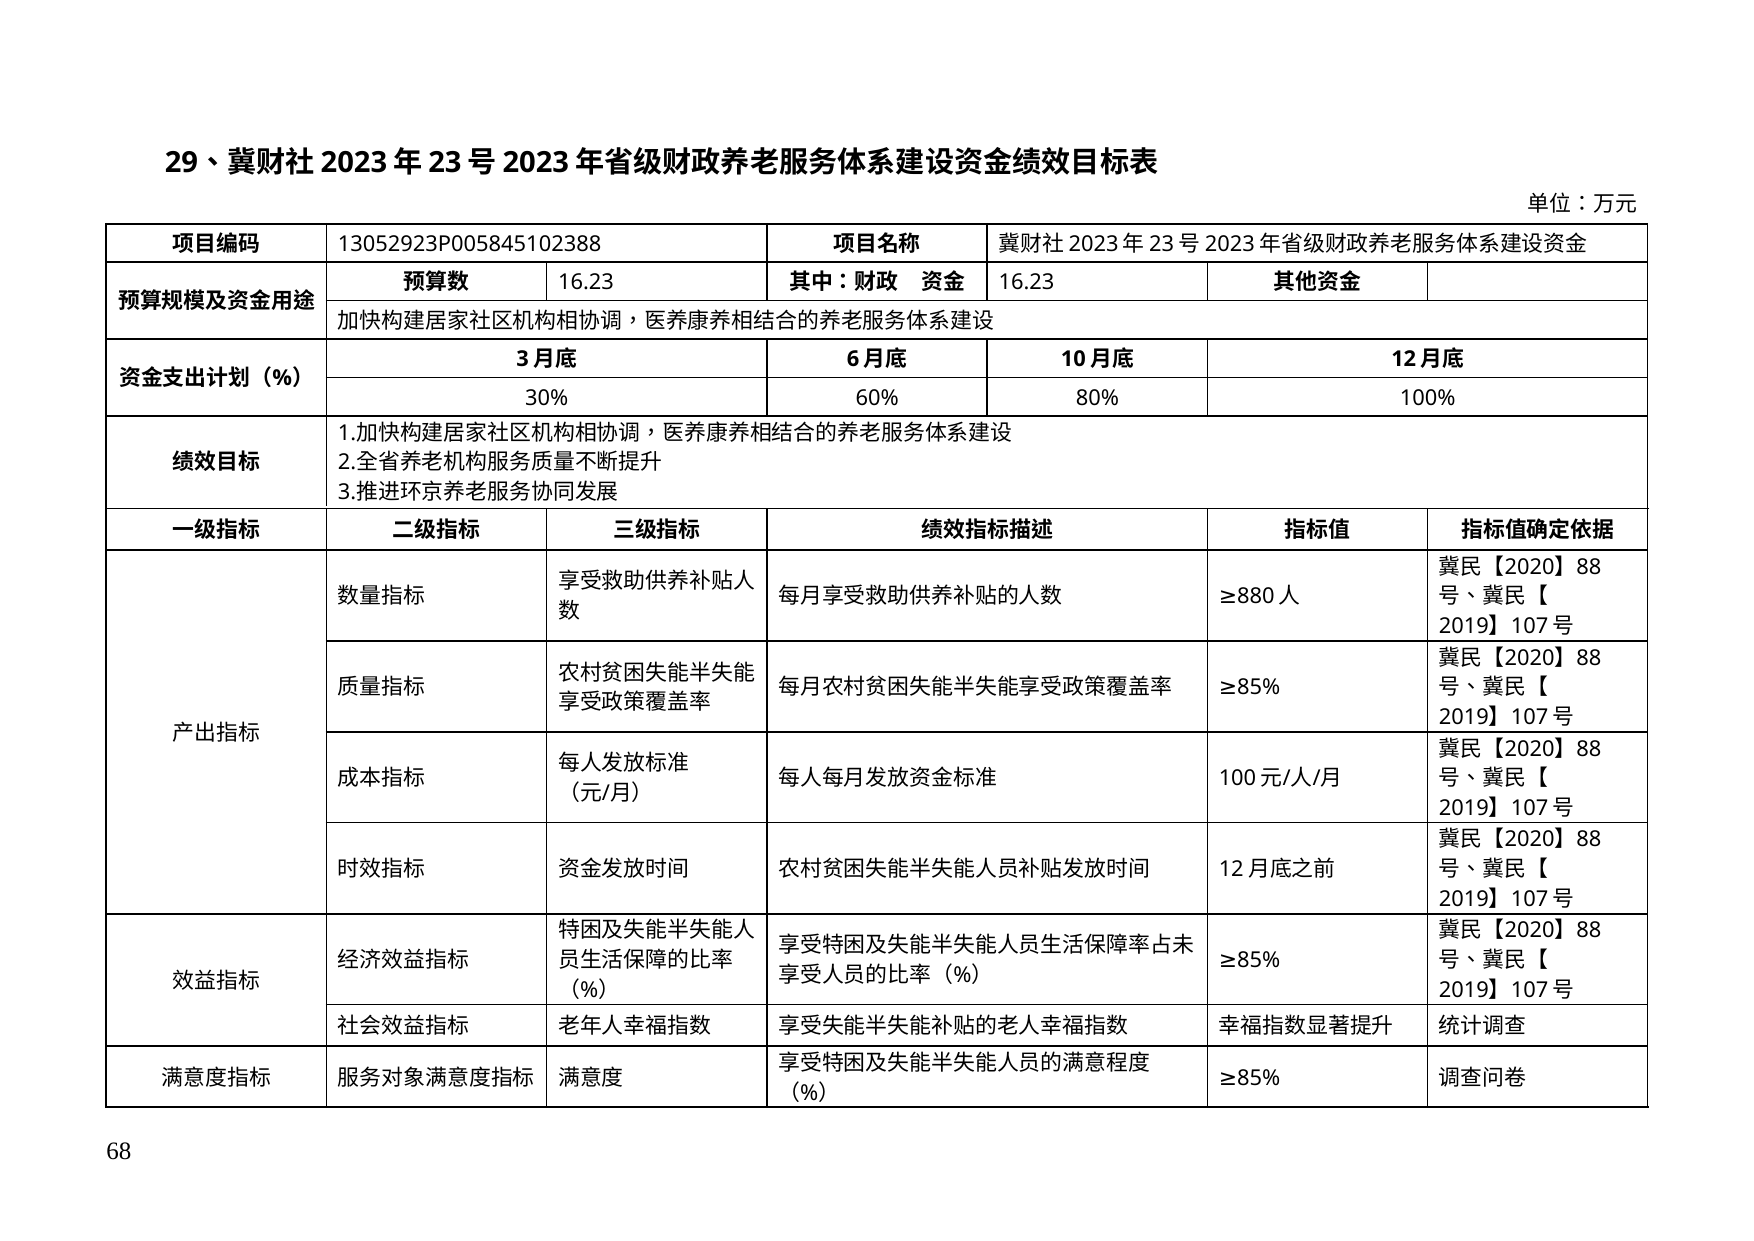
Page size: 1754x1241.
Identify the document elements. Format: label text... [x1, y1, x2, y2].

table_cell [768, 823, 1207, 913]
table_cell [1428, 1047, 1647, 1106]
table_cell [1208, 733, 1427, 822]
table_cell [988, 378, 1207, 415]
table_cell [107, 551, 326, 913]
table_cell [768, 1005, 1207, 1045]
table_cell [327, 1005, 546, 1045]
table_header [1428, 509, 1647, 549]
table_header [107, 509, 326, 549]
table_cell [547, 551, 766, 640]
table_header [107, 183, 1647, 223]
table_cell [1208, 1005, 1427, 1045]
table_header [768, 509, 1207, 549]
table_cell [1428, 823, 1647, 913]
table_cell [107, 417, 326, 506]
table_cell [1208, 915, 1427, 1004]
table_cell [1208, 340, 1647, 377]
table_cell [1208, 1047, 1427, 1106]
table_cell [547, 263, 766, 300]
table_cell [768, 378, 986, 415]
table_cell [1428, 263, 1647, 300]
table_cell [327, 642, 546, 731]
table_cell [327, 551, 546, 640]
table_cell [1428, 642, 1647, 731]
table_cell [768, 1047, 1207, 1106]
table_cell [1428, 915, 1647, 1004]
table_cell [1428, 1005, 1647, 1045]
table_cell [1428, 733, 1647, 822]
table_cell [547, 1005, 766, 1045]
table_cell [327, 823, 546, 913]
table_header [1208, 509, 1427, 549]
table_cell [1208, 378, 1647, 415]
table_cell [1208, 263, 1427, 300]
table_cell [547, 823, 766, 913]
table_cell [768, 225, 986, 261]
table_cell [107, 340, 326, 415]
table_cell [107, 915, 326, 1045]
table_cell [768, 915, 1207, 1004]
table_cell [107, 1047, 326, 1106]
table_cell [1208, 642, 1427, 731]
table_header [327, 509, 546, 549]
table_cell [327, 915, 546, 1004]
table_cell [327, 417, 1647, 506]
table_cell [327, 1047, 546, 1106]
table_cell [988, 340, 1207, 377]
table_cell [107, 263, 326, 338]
text 29、冀财社2023年23号2023年省级财政养老服务体系建设资金绩效目标表 [106, 142, 1648, 181]
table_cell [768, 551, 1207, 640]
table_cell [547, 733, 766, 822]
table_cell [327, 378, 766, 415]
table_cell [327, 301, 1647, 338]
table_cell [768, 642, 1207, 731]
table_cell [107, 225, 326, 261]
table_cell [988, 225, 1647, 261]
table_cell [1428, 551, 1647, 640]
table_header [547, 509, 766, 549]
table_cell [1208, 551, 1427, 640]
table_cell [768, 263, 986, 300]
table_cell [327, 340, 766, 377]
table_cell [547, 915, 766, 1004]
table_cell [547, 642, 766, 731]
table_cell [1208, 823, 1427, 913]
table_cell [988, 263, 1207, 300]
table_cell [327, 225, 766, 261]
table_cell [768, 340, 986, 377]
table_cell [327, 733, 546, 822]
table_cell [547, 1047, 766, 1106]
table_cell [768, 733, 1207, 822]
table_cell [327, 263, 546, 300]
